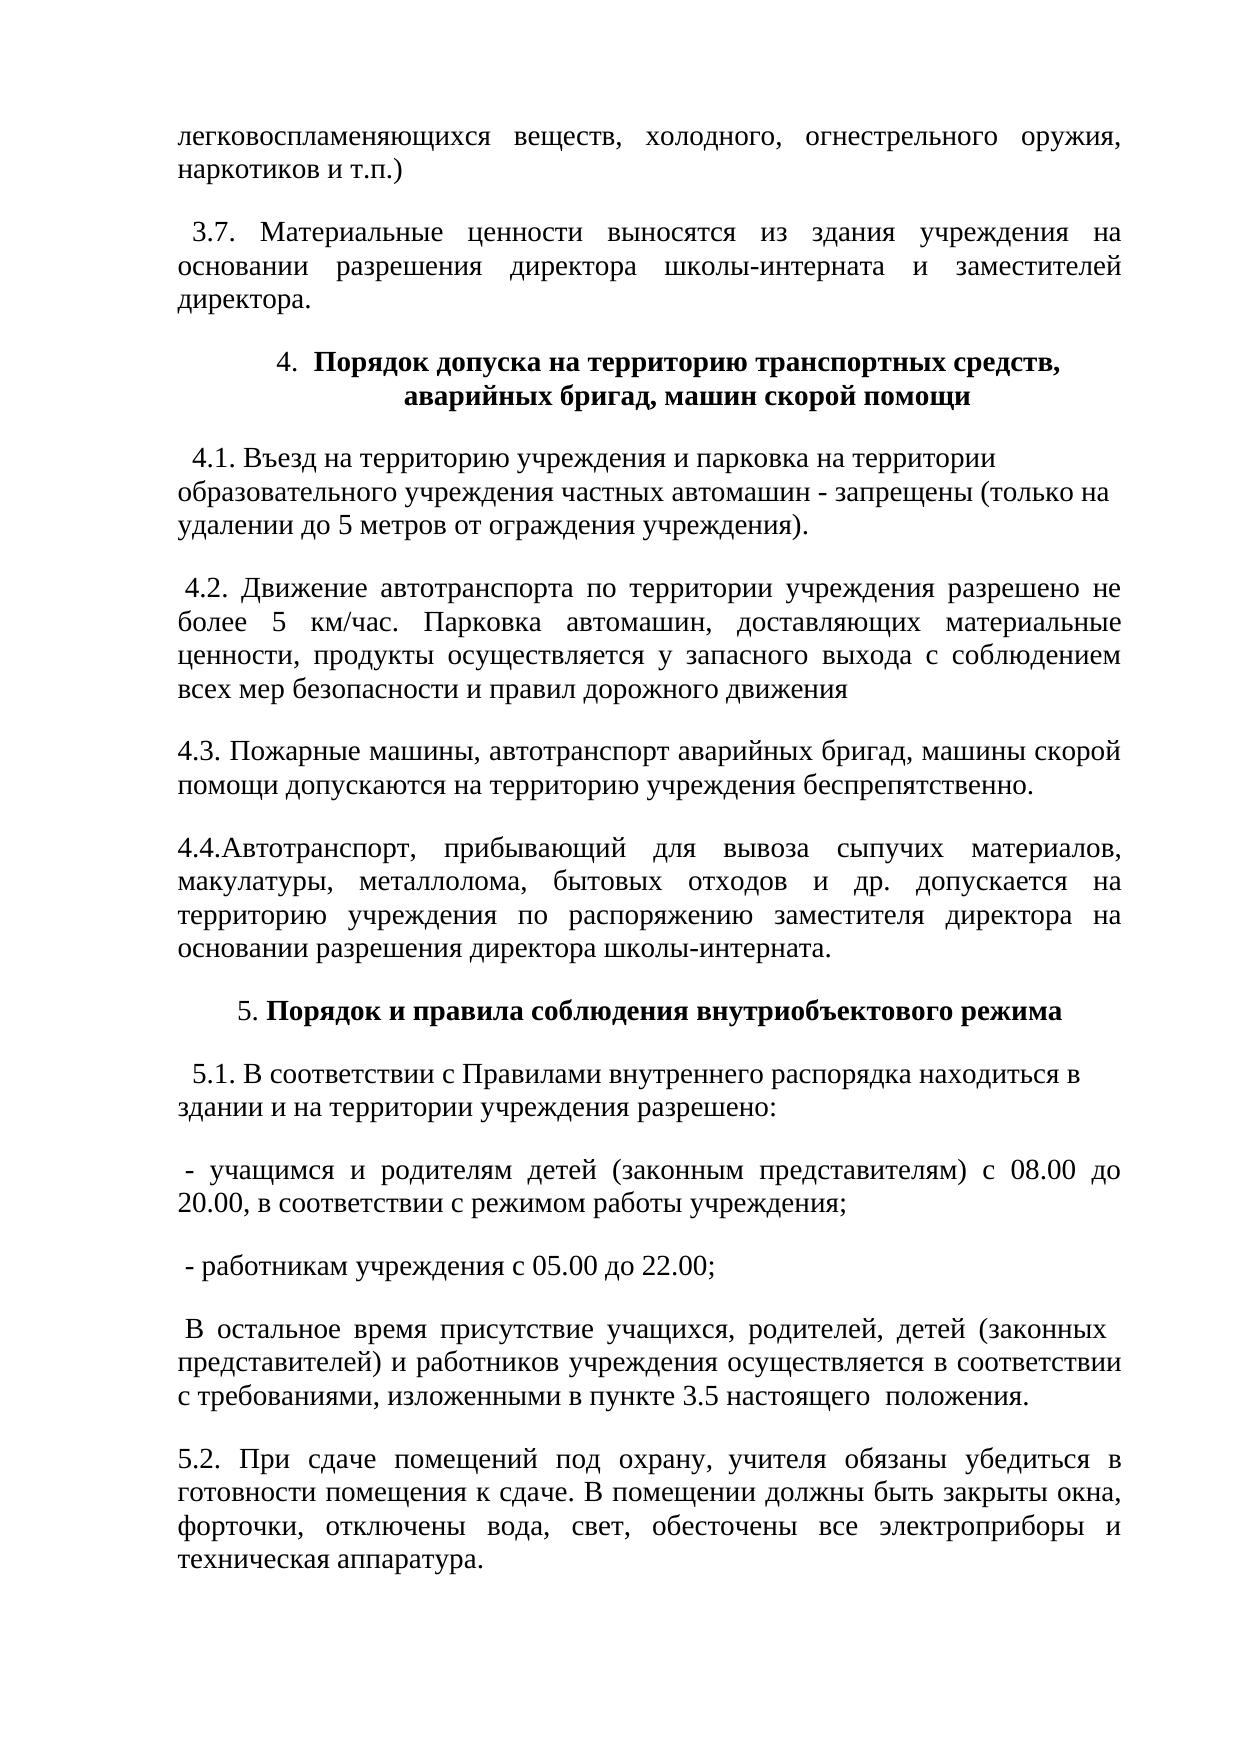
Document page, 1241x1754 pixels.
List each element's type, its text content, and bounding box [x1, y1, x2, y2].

list Порядок допуска на территорию транспортных средств, аварийных бригад, машин скорой помощи [215, 344, 1122, 411]
text 3.7. Материальные ценности выносятся из здания учреждения на основании разрешения директора школы-интерната и заместителей директора. [177, 214, 1122, 315]
text 5.1. В соответствии с Правилами внутреннего распорядка находиться в здании и на территории учреждения разрешено: [177, 1056, 1122, 1123]
text В остальное время присутствие учащихся, родителей, детей (законных представителей) и работников учреждения осуществляется в соответствии с требованиями, изложенными в пункте 3.5 настоящего положения. [177, 1311, 1122, 1412]
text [177, 118, 1122, 185]
text - работникам учреждения с 05.00 до 22.00; [177, 1248, 1122, 1282]
text 5.2. При сдаче помещений под охрану, учителя обязаны убедиться в готовности помещения к сдаче. В помещении должны быть закрыты окна, форточки, отключены вода, свет, обесточены все электроприборы и техническая аппаратура. [177, 1441, 1122, 1575]
text 4.1. Въезд на территорию учреждения и парковка на территории образовательного учреждения частных автомашин - запрещены (только на удалении до 5 метров от ограждения учреждения). [177, 440, 1122, 541]
text 5. Порядок и правила соблюдения внутриобъектового режима [177, 993, 1122, 1027]
text 4.3. Пожарные машины, автотранспорт аварийных бригад, машины скорой помощи допускаются на территорию учреждения беспрепятственно. [177, 733, 1122, 801]
text 4.4.Автотранспорт, прибывающий для вывоза сыпучих материалов, макулатуры, металлолома, бытовых отходов и др. допускается на территорию учреждения по распоряжению заместителя директора на основании разрешения директора школы-интерната. [177, 830, 1122, 964]
text - учащимся и родителям детей (законным представителям) с 08.00 до 20.00, в соответствии с режимом работы учреждения; [177, 1152, 1122, 1219]
text 4.2. Движение автотранспорта по территории учреждения разрешено не более 5 км/час. Парковка автомашин, доставляющих материальные ценности, продукты осуществляется у запасного выхода с соблюдением всех мер безопасности и правил дорожного движения [177, 570, 1122, 704]
